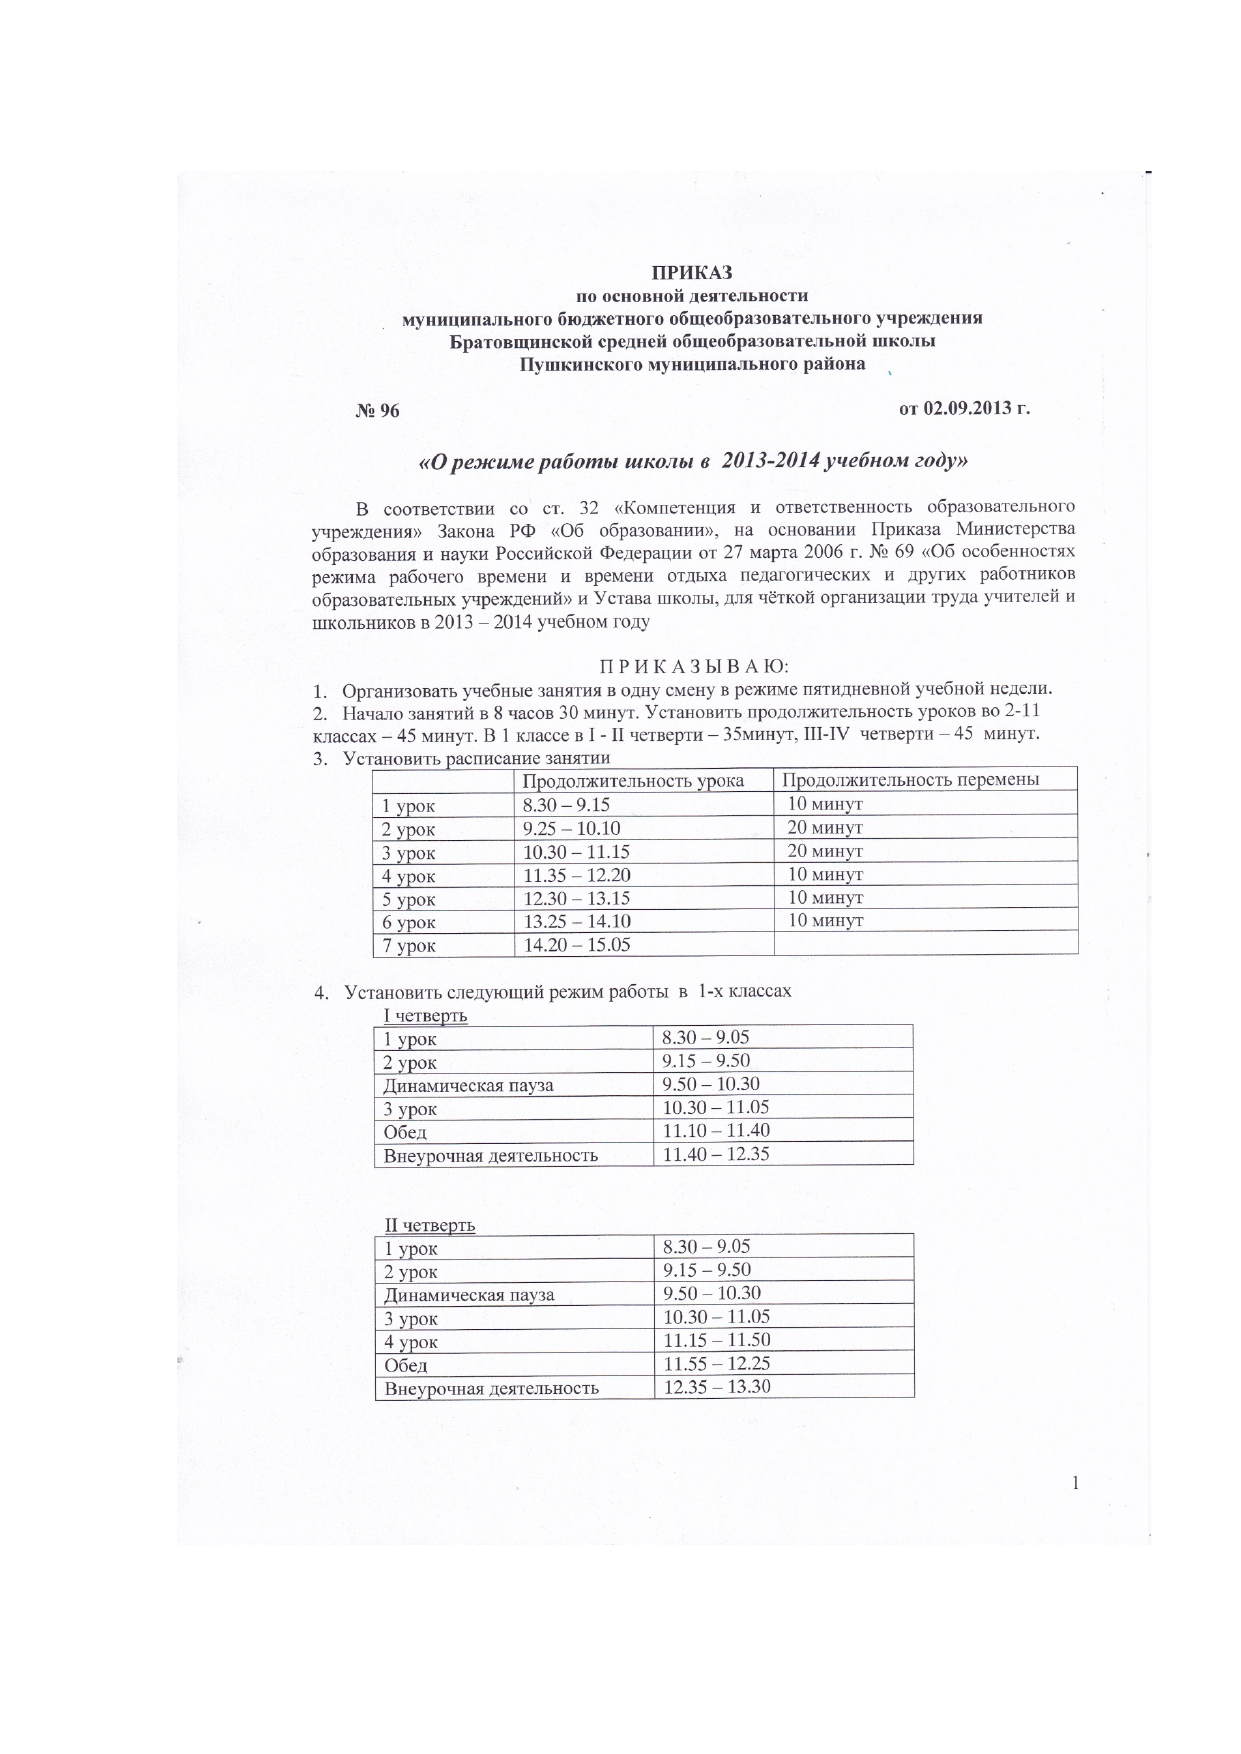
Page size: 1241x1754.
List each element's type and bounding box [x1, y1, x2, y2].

picture [177, 171, 1152, 1545]
